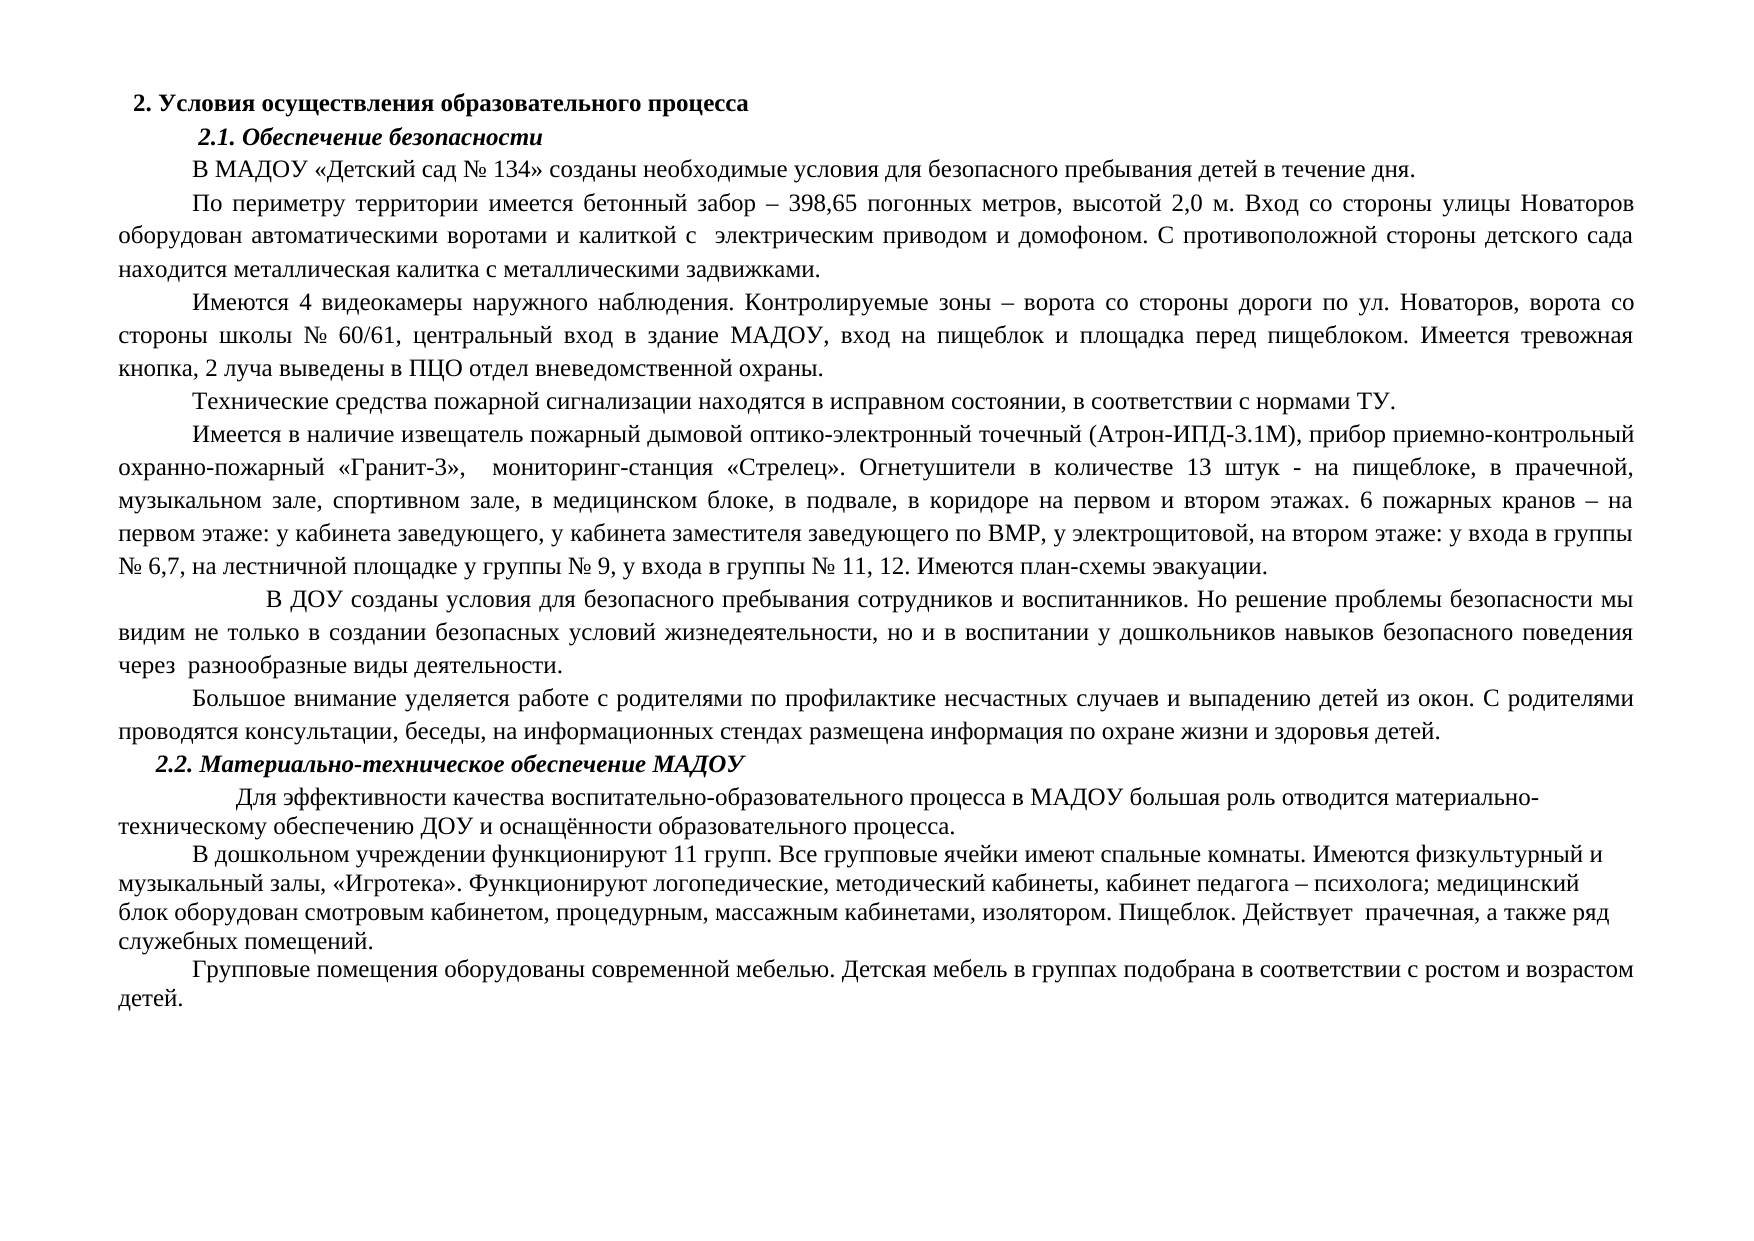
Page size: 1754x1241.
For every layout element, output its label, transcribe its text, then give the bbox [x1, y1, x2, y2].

text Технические средства пожарной сигнализации находятся в исправном состоянии, в соответствии с нормами ТУ. [118, 386, 1636, 414]
text В МАДОУ «Детский сад № 134» созданы необходимые условия для безопасного пребывания детей в течение дня. [118, 154, 1636, 183]
text В дошкольном учреждении функционируют 11 групп. Все групповые ячейки имеют спальные комнаты. Имеются физкультурный и музыкальный залы, «Игротека». Функционируют логопедические, методический кабинеты, кабинет педагога – психолога; медицинский блок оборудован смотровым кабинетом, процедурным, массажным кабинетами, изолятором. Пищеблок. Действует прачечная, а также ряд служебных помещений. [118, 839, 1636, 954]
text Для эффективности качества воспитательно-образовательного процесса в МАДОУ большая роль отводится материально- техническому обеспечению ДОУ и оснащённости образовательного процесса. [118, 782, 1636, 839]
text Имеются 4 видеокамеры наружного наблюдения. Контролируемые зоны – ворота со стороны дороги по ул. Новаторов, ворота со стороны школы № 60/61, центральный вход в здание МАДОУ, вход на пищеблок и площадка перед пищеблоком. Имеется тревожная кнопка, 2 луча выведены в ПЦО отдел вневедомственной охраны. [118, 287, 1636, 381]
text Большое внимание уделяется работе с родителями по профилактике несчастных случаев и выпадению детей из окон. С родителями проводятся консультации, беседы, на информационных стендах размещена информация по охране жизни и здоровья детей. [118, 683, 1636, 745]
text 2. Условия осуществления образовательного процесса [133, 88, 1636, 117]
text Групповые помещения оборудованы современной мебелью. Детская мебель в группах подобрана в соответствии с ростом и возрастом детей. [118, 954, 1636, 1012]
text 2.1. Обеспечение безопасности [118, 122, 1636, 150]
text В ДОУ созданы условия для безопасного пребывания сотрудников и воспитанников. Но решение проблемы безопасности мы видим не только в создании безопасных условий жизнедеятельности, но и в воспитании у дошкольников навыков безопасного поведения через разнообразные виды деятельности. [118, 584, 1636, 679]
text Имеется в наличие извещатель пожарный дымовой оптико-электронный точечный (Атрон-ИПД-3.1М), прибор приемно-контрольный охранно-пожарный «Гранит-3», мониторинг-станция «Стрелец». Огнетушители в количестве 13 штук - на пищеблоке, в прачечной, музыкальном зале, спортивном зале, в медицинском блоке, в подвале, в коридоре на первом и втором этажах. 6 пожарных кранов – на первом этаже: у кабинета заведующего, у кабинета заместителя заведующего по ВМР, у электрощитовой, на втором этаже: у входа в группы № 6,7, на лестничной площадке у группы № 9, у входа в группы № 11, 12. Имеются план-схемы эвакуации. [118, 419, 1636, 579]
text 2.2. Материально-техническое обеспечение МАДОУ [156, 749, 1636, 778]
text По периметру территории имеется бетонный забор – 398,65 погонных метров, высотой 2,0 м. Вход со стороны улицы Новаторов оборудован автоматическими воротами и калиткой с электрическим приводом и домофоном. С противоположной стороны детского сада находится металлическая калитка с металлическими задвижками. [118, 188, 1636, 282]
